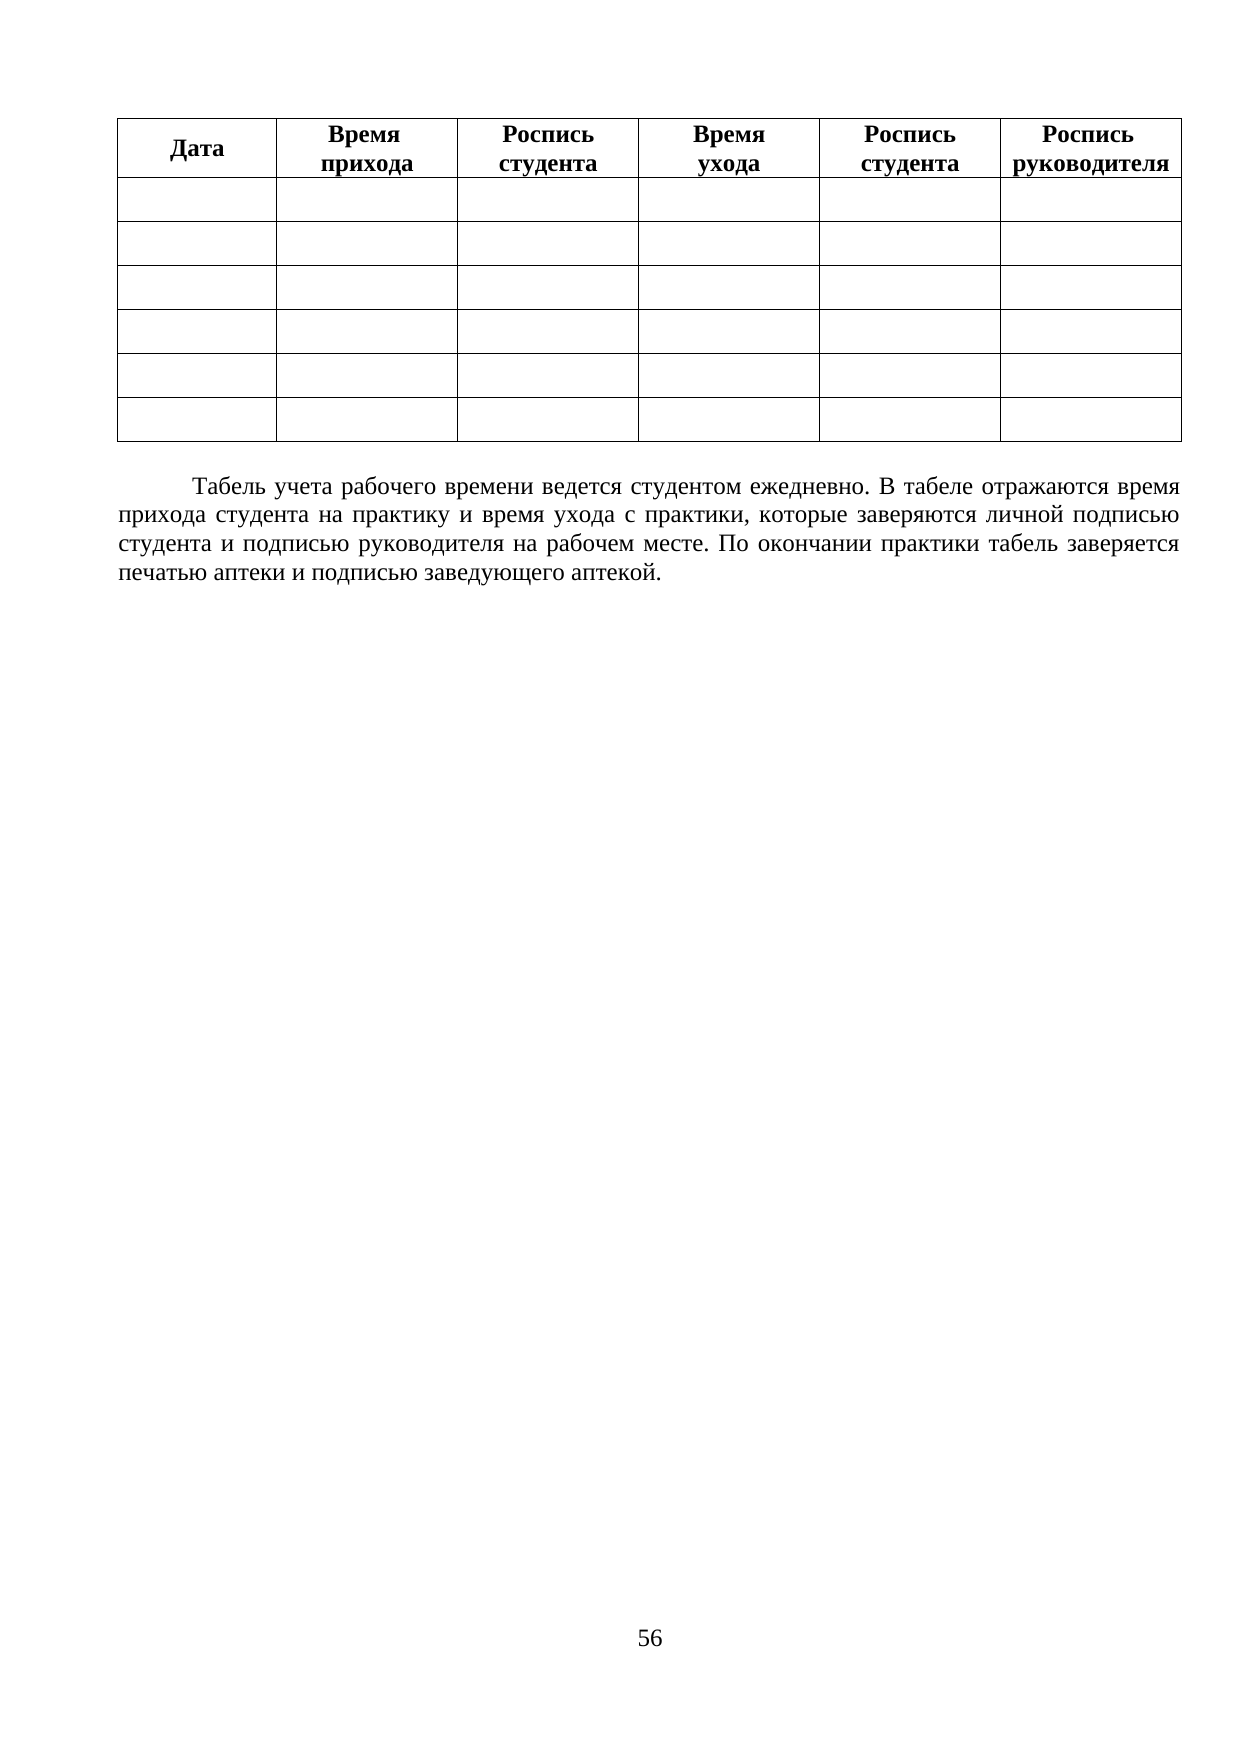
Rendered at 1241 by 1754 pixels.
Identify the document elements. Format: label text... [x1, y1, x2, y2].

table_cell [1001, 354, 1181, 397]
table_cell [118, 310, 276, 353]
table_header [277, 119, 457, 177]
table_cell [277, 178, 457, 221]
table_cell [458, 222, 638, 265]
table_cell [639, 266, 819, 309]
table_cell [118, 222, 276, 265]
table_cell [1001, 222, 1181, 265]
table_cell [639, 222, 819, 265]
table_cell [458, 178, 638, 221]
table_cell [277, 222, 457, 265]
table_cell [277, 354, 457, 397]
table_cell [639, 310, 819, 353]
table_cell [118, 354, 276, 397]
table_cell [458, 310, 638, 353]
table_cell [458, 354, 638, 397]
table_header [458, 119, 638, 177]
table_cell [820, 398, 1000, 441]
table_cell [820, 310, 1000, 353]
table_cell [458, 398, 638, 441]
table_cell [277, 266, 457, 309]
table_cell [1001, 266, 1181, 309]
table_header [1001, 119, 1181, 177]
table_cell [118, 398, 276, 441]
text Табель учета рабочего времени ведется студентом ежедневно. В табеле отражаются время прихода студента на практику и время ухода с практики, которые заверяются личной подписью студента и подписью руководителя на рабочем месте. По окончании практики табель заверяется печатью аптеки и подписью заведующего аптекой. [118, 471, 1181, 586]
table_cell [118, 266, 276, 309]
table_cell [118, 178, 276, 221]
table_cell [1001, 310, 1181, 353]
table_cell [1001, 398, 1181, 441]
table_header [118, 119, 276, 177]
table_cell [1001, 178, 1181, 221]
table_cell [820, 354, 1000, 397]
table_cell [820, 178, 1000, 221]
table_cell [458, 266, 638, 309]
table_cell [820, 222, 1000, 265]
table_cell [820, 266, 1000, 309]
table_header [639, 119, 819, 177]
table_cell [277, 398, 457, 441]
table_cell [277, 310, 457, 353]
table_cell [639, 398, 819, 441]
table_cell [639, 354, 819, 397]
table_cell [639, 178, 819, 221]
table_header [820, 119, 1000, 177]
